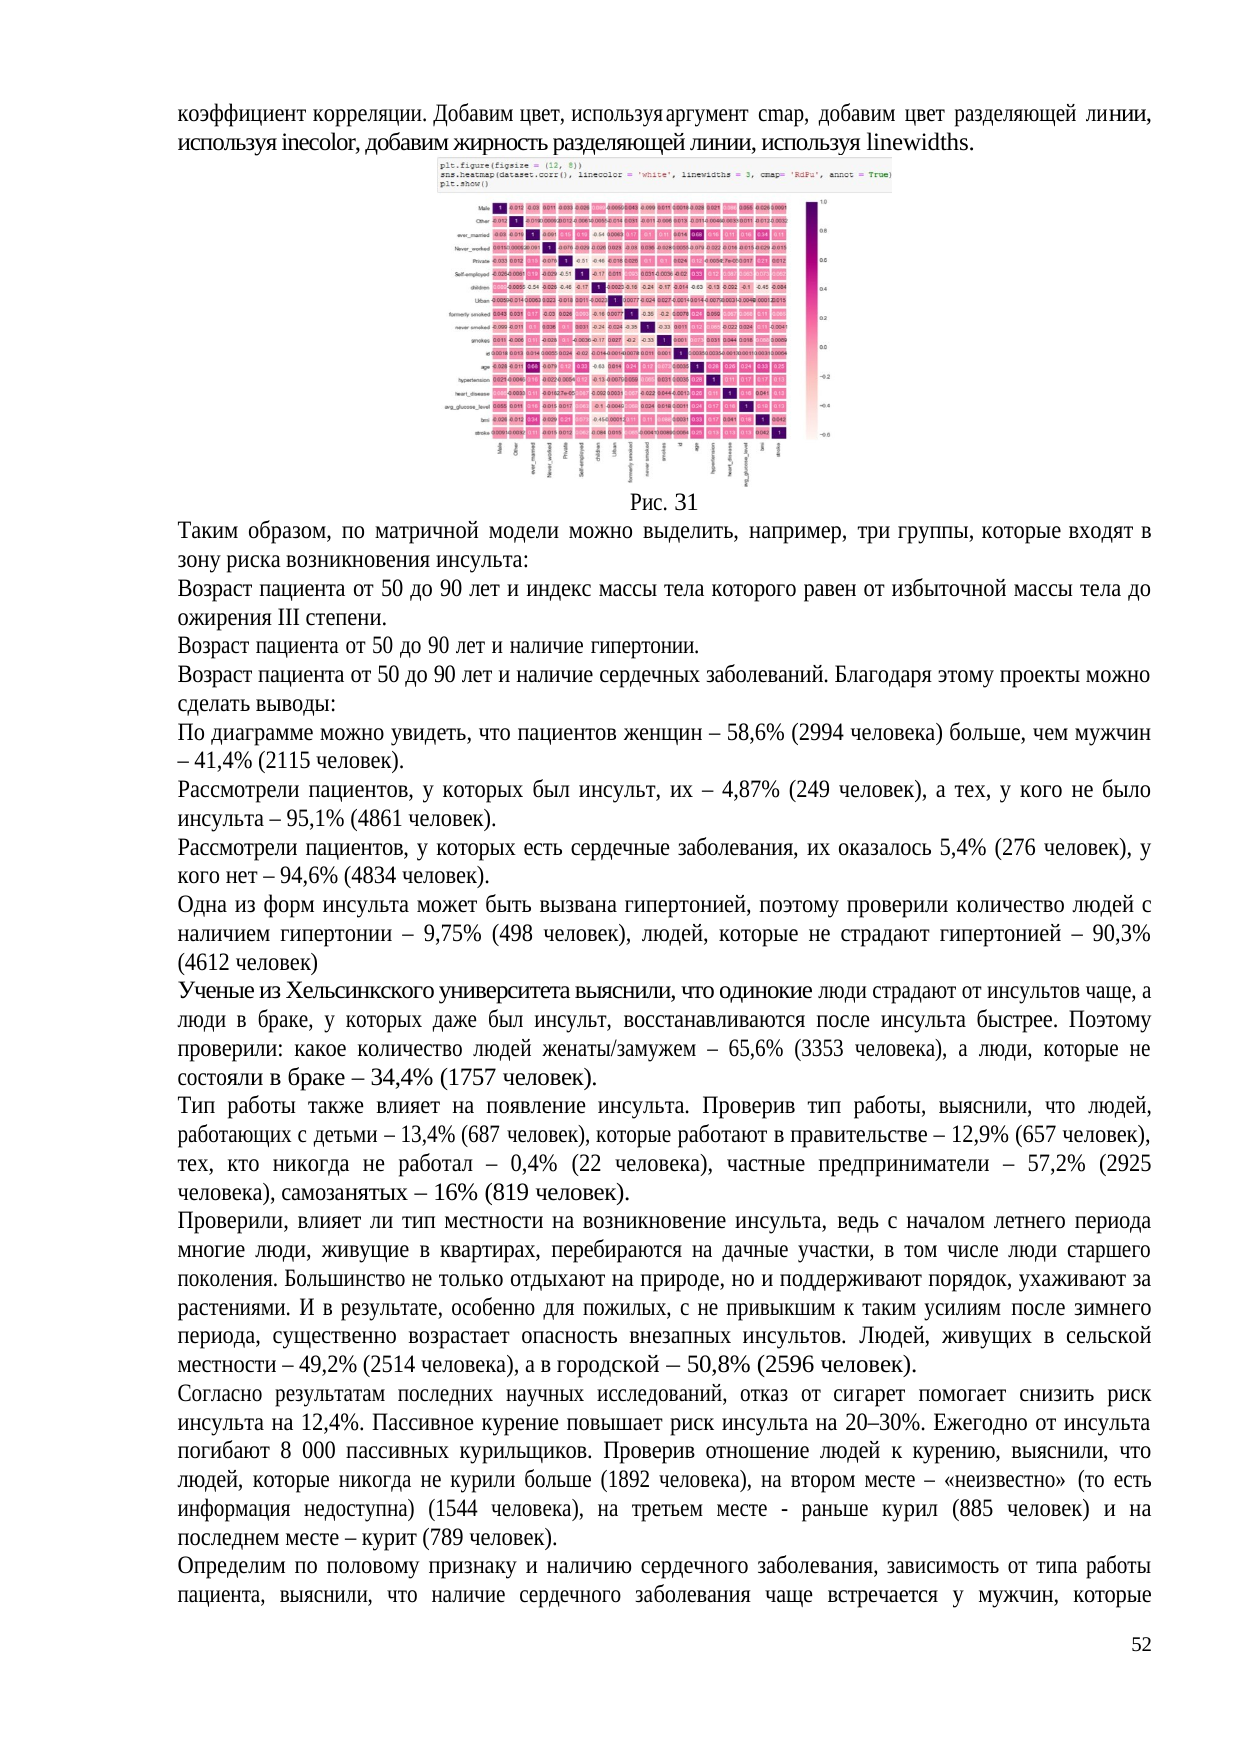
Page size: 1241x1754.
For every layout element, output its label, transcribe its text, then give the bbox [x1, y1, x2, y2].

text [177, 1550, 1152, 1608]
text Таким образом, по матричной модели можно выделить, например, три группы, которые входят в зону риска возникновения инсульта: [177, 515, 1152, 573]
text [177, 98, 1152, 155]
text По диаграмме можно увидеть, что пациентов женщин – 58,6% (2994 человека) больше, чем мужчин – 41,4% (2115 человек). [177, 717, 1152, 774]
text Возраст пациента от 50 до 90 лет и наличие гипертонии. [177, 630, 1152, 659]
picture [437, 155, 892, 487]
text Рассмотрели пациентов, у которых есть сердечные заболевания, их оказалось 5,4% (276 человек), у кого нет – 94,6% (4834 человек). [177, 832, 1152, 889]
text Рассмотрели пациентов, у которых был инсульт, их – 4,87% (249 человек), а тех, у кого не было инсульта – 95,1% (4861 человек). [177, 774, 1152, 832]
text Проверили, влияет ли тип местности на возникновение инсульта, ведь с началом летнего периода многие люди, живущие в квартирах, перебираются на дачные участки, в том числе люди старшего поколения. Большинство не только отдыхают на природе, но и поддерживают порядок, ухаживают за растениями. И в результате, особенно для пожилых, с не привыкшим к таким усилиям после зимнего периода, существенно возрастает опасность внезапных инсультов. Людей, живущих в сельской местности – 49,2% (2514 человека), а в городской – 50,8% (2596 человек). [177, 1205, 1152, 1378]
text Тип работы также влияет на появление инсульта. Проверив тип работы, выяснили, что людей, работающих с детьми – 13,4% (687 человек), которые работают в правительстве – 12,9% (657 человек), тех, кто никогда не работал – 0,4% (22 человека), частные предприниматели – 57,2% (2925 человека), самозанятых – 16% (819 человек). [177, 1090, 1152, 1205]
text Рис. 31 [177, 487, 1152, 515]
text Одна из форм инсульта может быть вызвана гипертонией, поэтому проверили количество людей с наличием гипертонии – 9,75% (498 человек), людей, которые не страдают гипертонией – 90,3% (4612 человек) [177, 889, 1152, 975]
text Согласно результатам последних научных исследований, отказ от сигарет помогает снизить риск инсульта на 12,4%. Пассивное курение повышает риск инсульта на 20–30%. Ежегодно от инсульта погибают 8 000 пассивных курильщиков. Проверив отношение людей к курению, выяснили, что людей, которые никогда не курили больше (1892 человека), на втором месте – «неизвестно» (то есть информация недоступна) (1544 человека), на третьем месте - раньше курил (885 человек) и на последнем месте – курит (789 человек). [177, 1378, 1152, 1550]
text Возраст пациента от 50 до 90 лет и индекс массы тела которого равен от избыточной массы тела до ожирения III степени. [177, 573, 1152, 630]
text Возраст пациента от 50 до 90 лет и наличие сердечных заболеваний. Благодаря этому проекты можно сделать выводы: [177, 659, 1152, 717]
text Ученые из Хельсинкского университета выяснили, что одинокие люди страдают от инсультов чаще, а люди в браке, у которых даже был инсульт, восстанавливаются после инсульта быстрее. Поэтому проверили: какое количество людей женаты/замужем – 65,6% (3353 человека), а люди, которые не состояли в браке – 34,4% (1757 человек). [177, 975, 1152, 1090]
